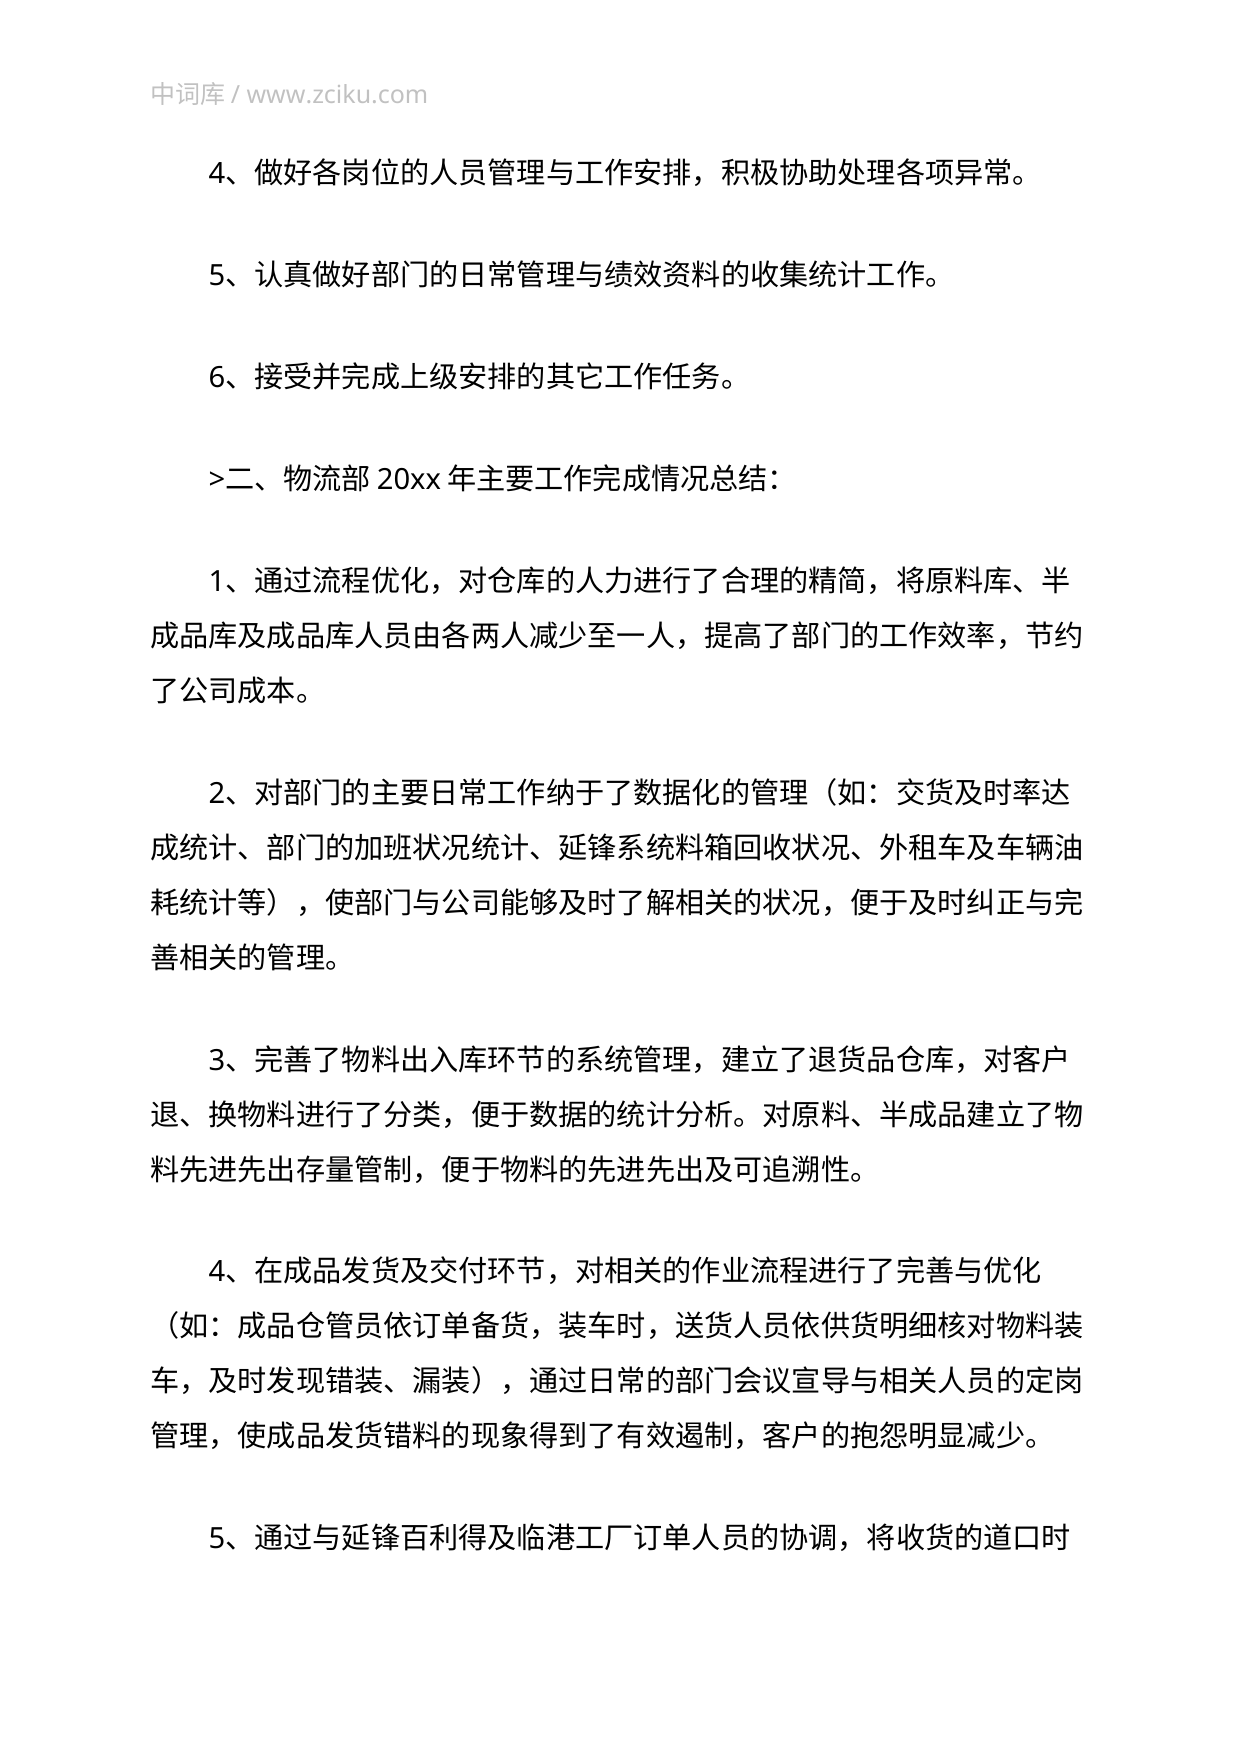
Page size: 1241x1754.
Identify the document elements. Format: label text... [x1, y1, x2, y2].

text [150, 1514, 1090, 1557]
text 5、认真做好部门的日常管理与绩效资料的收集统计工作。 [150, 252, 1090, 294]
text 2、对部门的主要日常工作纳于了数据化的管理（如：交货及时率达成统计、部门的加班状况统计、延锋系统料箱回收状况、外租车及车辆油耗统计等），使部门与公司能够及时了解相关的状况，便于及时纠正与完善相关的管理。 [150, 769, 1090, 977]
text 3、完善了物料出入库环节的系统管理，建立了退货品仓库，对客户退、换物料进行了分类，便于数据的统计分析。对原料、半成品建立了物料先进先出存量管制，便于物料的先进先出及可追溯性。 [150, 1036, 1090, 1188]
text 1、通过流程优化，对仓库的人力进行了合理的精简，将原料库、半成品库及成品库人员由各两人减少至一人，提高了部门的工作效率，节约了公司成本。 [150, 558, 1090, 710]
text >二、物流部20xx年主要工作完成情况总结： [150, 456, 1090, 498]
text 4、做好各岗位的人员管理与工作安排，积极协助处理各项异常。 [150, 150, 1090, 192]
text 4、在成品发货及交付环节，对相关的作业流程进行了完善与优化（如：成品仓管员依订单备货，装车时，送货人员依供货明细核对物料装车，及时发现错装、漏装），通过日常的部门会议宣导与相关人员的定岗管理，使成品发货错料的现象得到了有效遏制，客户的抱怨明显减少。 [150, 1248, 1090, 1455]
text 6、接受并完成上级安排的其它工作任务。 [150, 354, 1090, 396]
